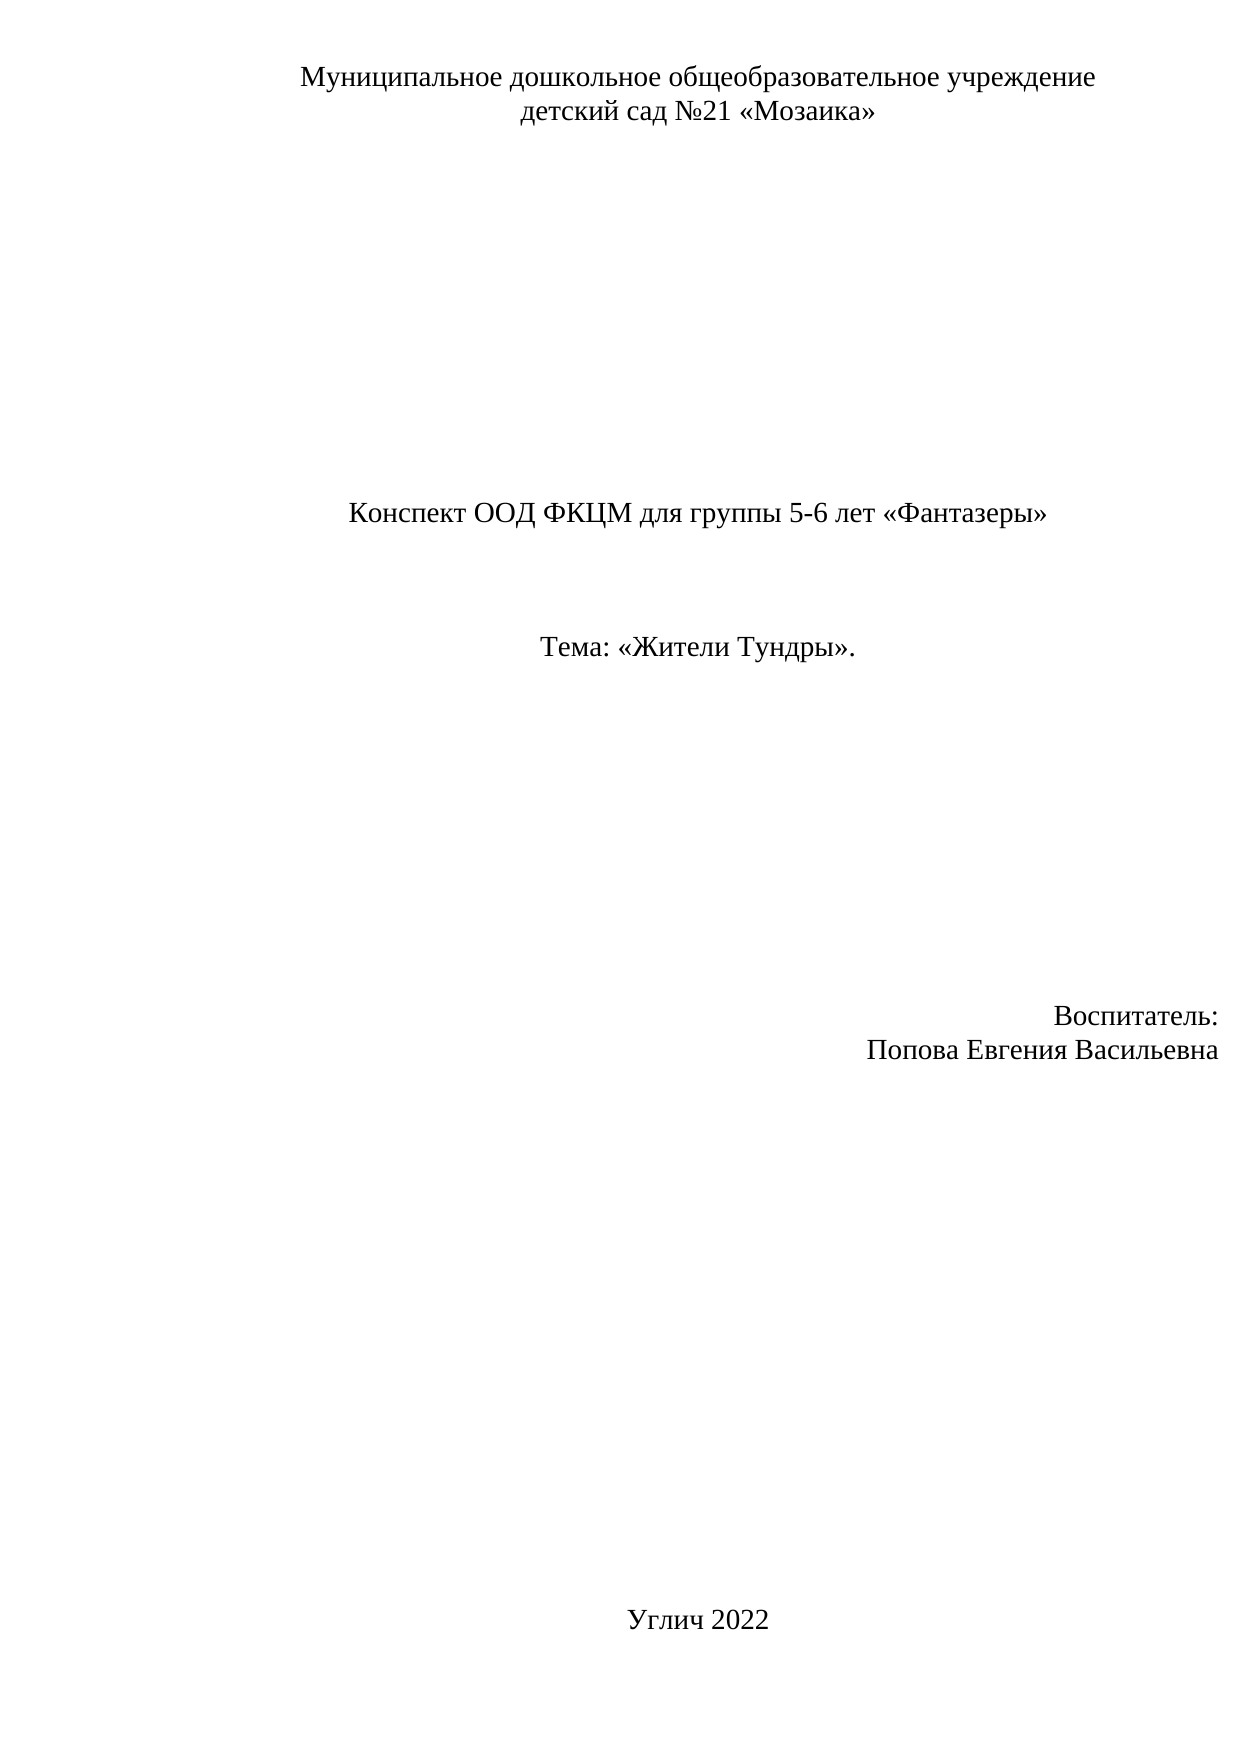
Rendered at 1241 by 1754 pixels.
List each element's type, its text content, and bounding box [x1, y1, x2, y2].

text Попова Евгения Васильевна [177, 1032, 1219, 1065]
text Конспект ООД ФКЦМ для группы 5-6 лет «Фантазеры» [177, 495, 1219, 529]
text детский сад №21 «Мозаика» [177, 93, 1219, 126]
text Воспитатель: [177, 998, 1219, 1032]
text Тема: «Жители Тундры». [177, 629, 1219, 663]
text Муниципальное дошкольное общеобразовательное учреждение [177, 59, 1219, 93]
text Углич 2022 [177, 1602, 1219, 1636]
